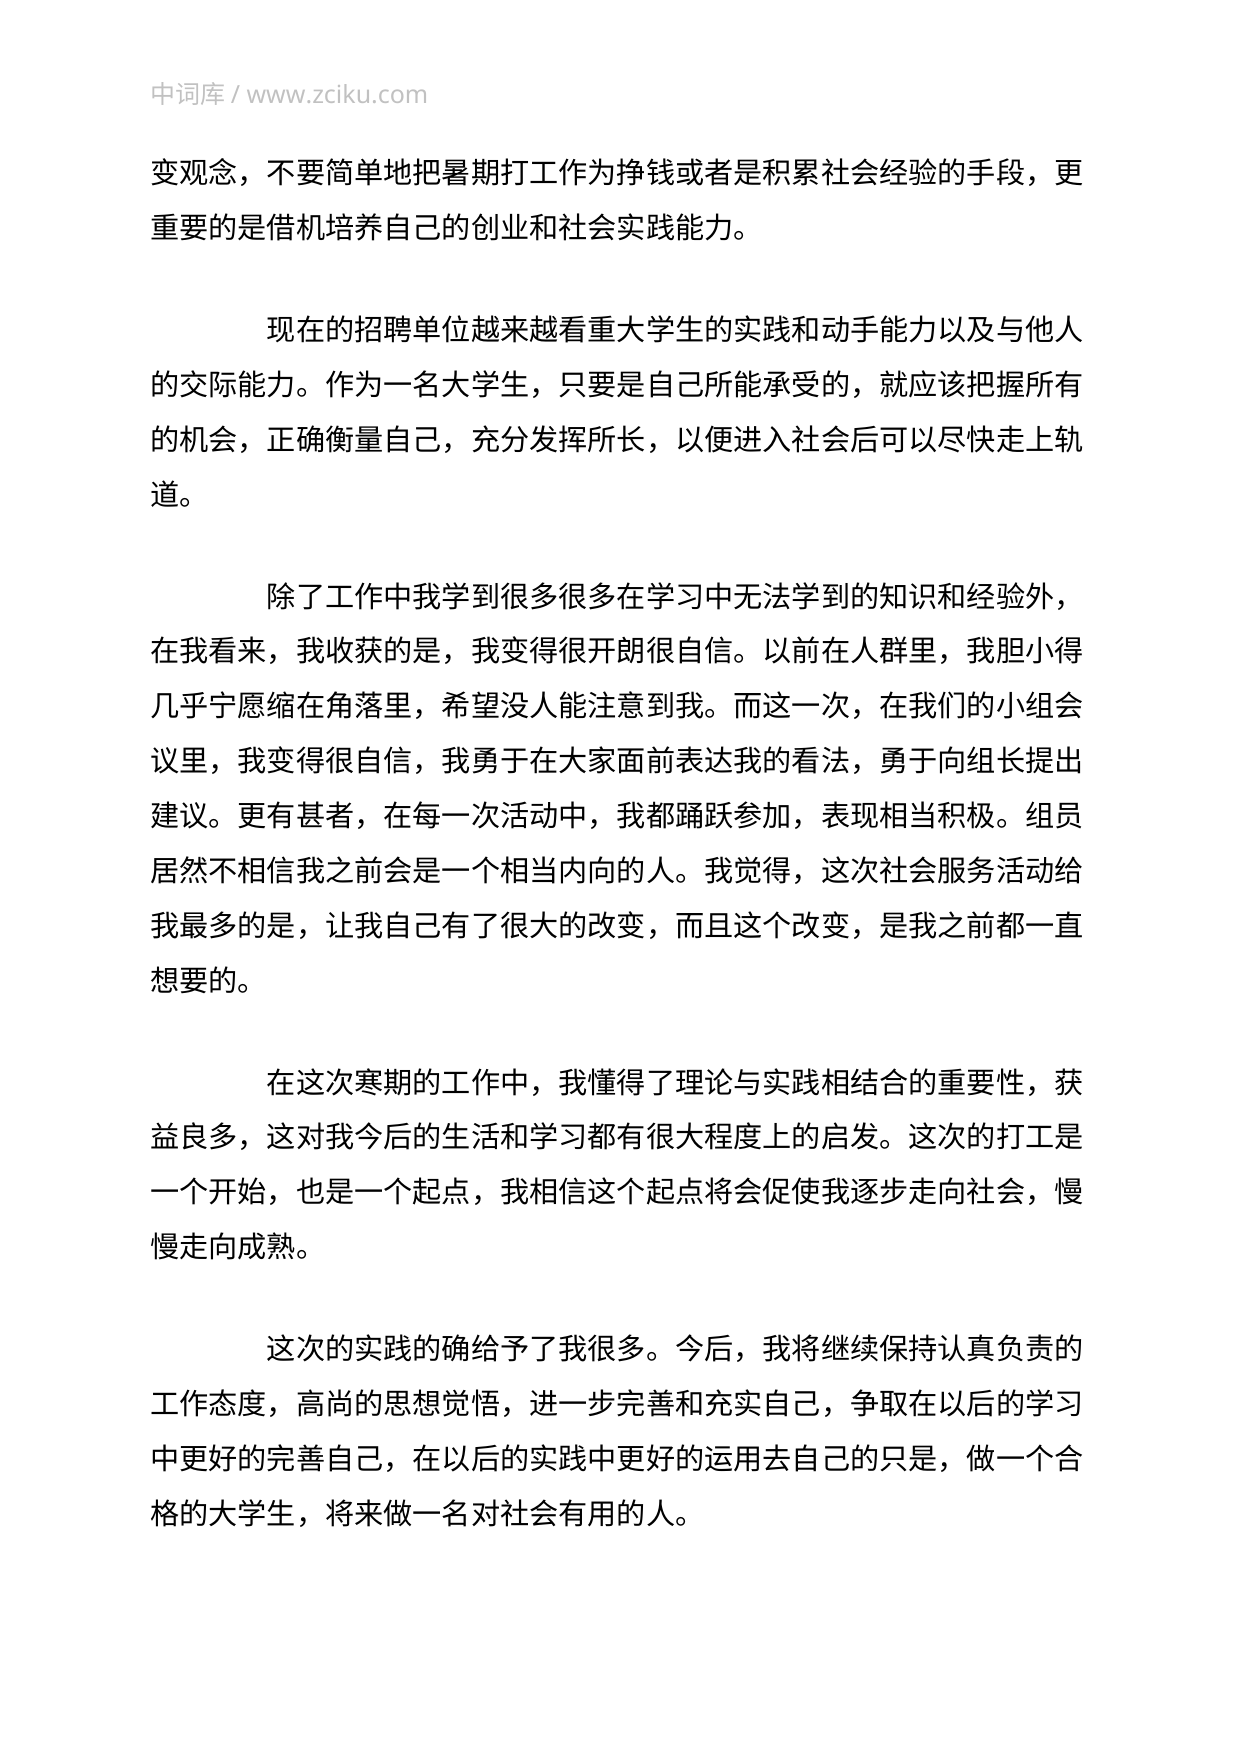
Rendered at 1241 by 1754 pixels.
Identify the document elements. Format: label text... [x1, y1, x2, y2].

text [150, 150, 1090, 247]
text 现在的招聘单位越来越看重大学生的实践和动手能力以及与他人的交际能力。作为一名大学生，只要是自己所能承受的，就应该把握所有的机会，正确衡量自己，充分发挥所长，以便进入社会后可以尽快走上轨道。 [150, 307, 1090, 514]
text 这次的实践的确给予了我很多。今后，我将继续保持认真负责的工作态度，高尚的思想觉悟，进一步完善和充实自己，争取在以后的学习中更好的完善自己，在以后的实践中更好的运用去自己的只是，做一个合格的大学生，将来做一名对社会有用的人。 [150, 1326, 1090, 1533]
text 除了工作中我学到很多很多在学习中无法学到的知识和经验外，在我看来，我收获的是，我变得很开朗很自信。以前在人群里，我胆小得几乎宁愿缩在角落里，希望没人能注意到我。而这一次，在我们的小组会议里，我变得很自信，我勇于在大家面前表达我的看法，勇于向组长提出建议。更有甚者，在每一次活动中，我都踊跃参加，表现相当积极。组员居然不相信我之前会是一个相当内向的人。我觉得，这次社会服务活动给我最多的是，让我自己有了很大的改变，而且这个改变，是我之前都一直想要的。 [150, 573, 1090, 1000]
text 在这次寒期的工作中，我懂得了理论与实践相结合的重要性，获益良多，这对我今后的生活和学习都有很大程度上的启发。这次的打工是一个开始，也是一个起点，我相信这个起点将会促使我逐步走向社会，慢慢走向成熟。 [150, 1059, 1090, 1266]
